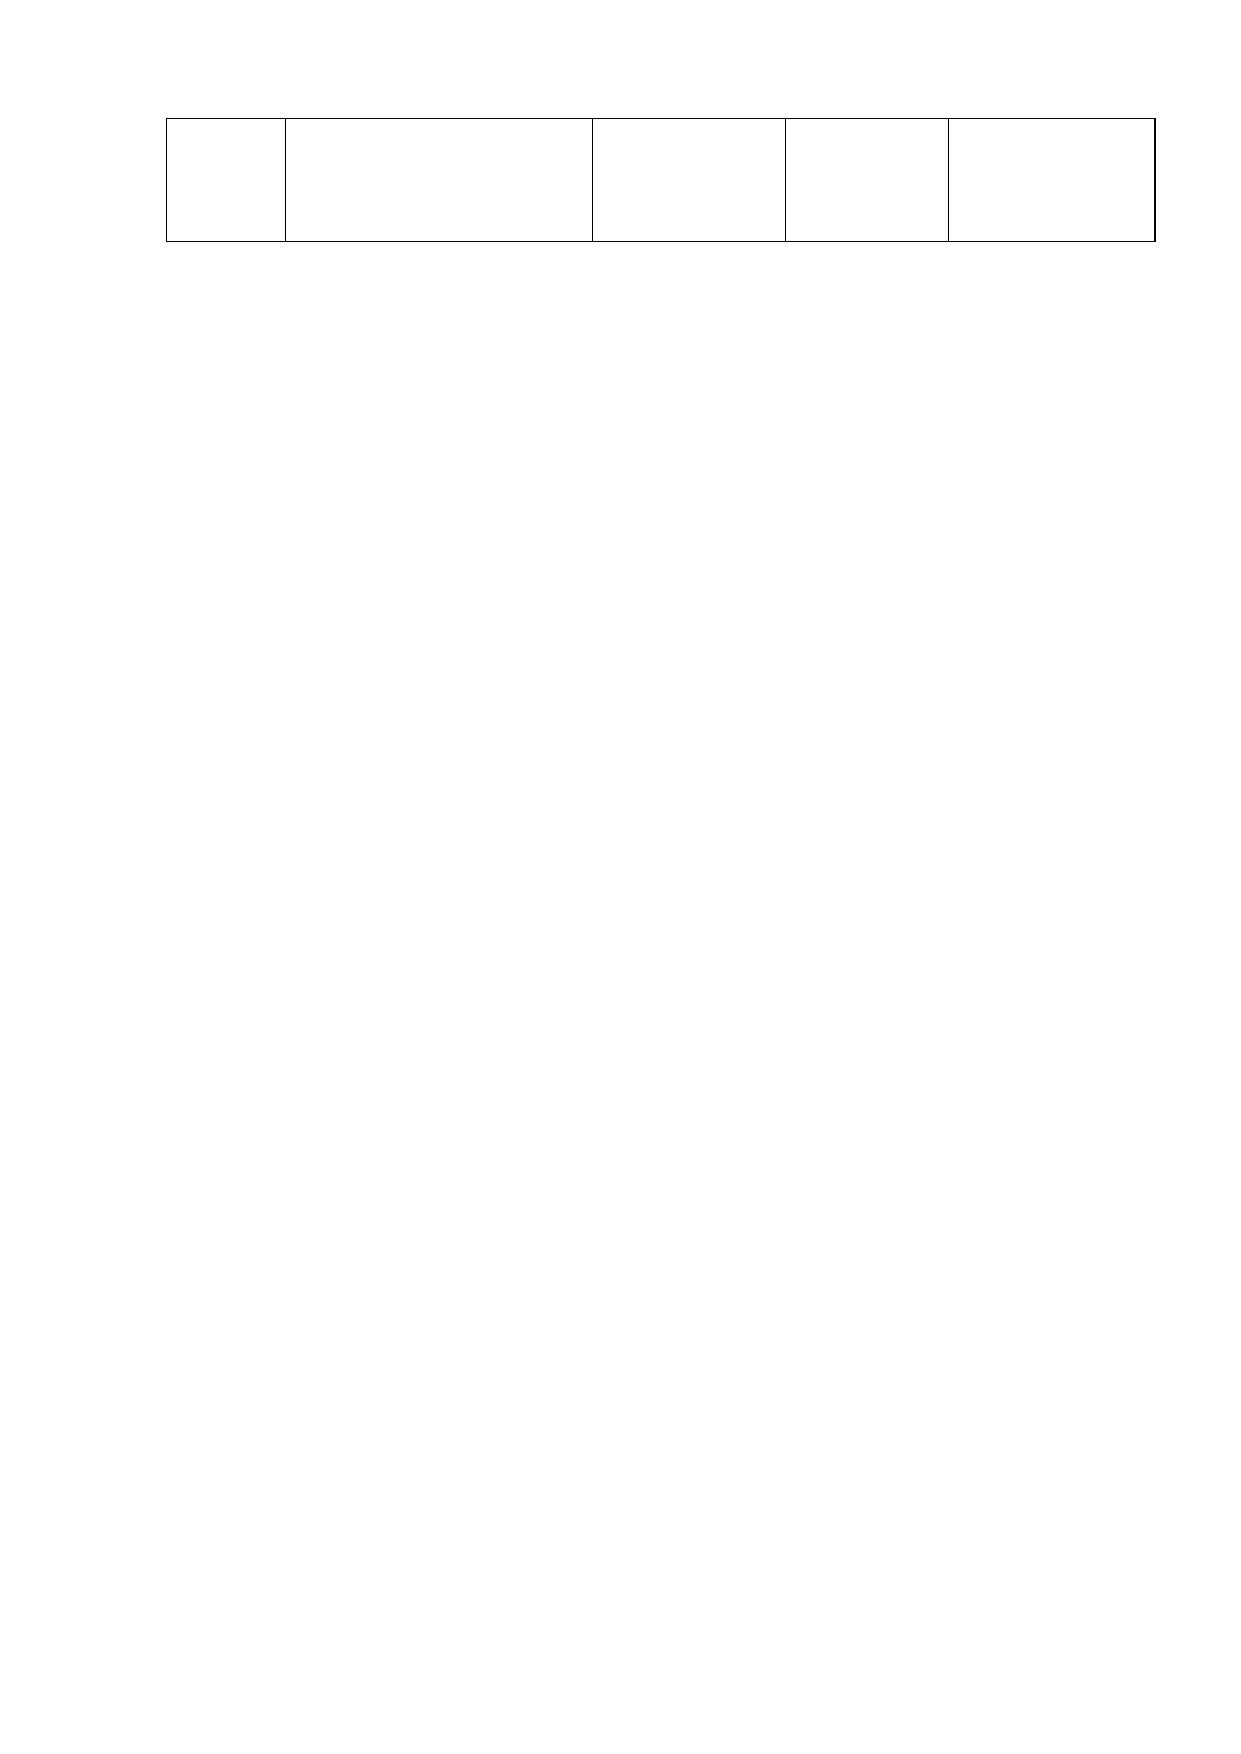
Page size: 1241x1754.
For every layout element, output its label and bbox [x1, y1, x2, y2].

table_cell [786, 119, 948, 241]
table_cell [949, 119, 1154, 241]
table_cell [167, 119, 285, 241]
table_cell [593, 119, 785, 241]
table_cell [286, 119, 592, 241]
